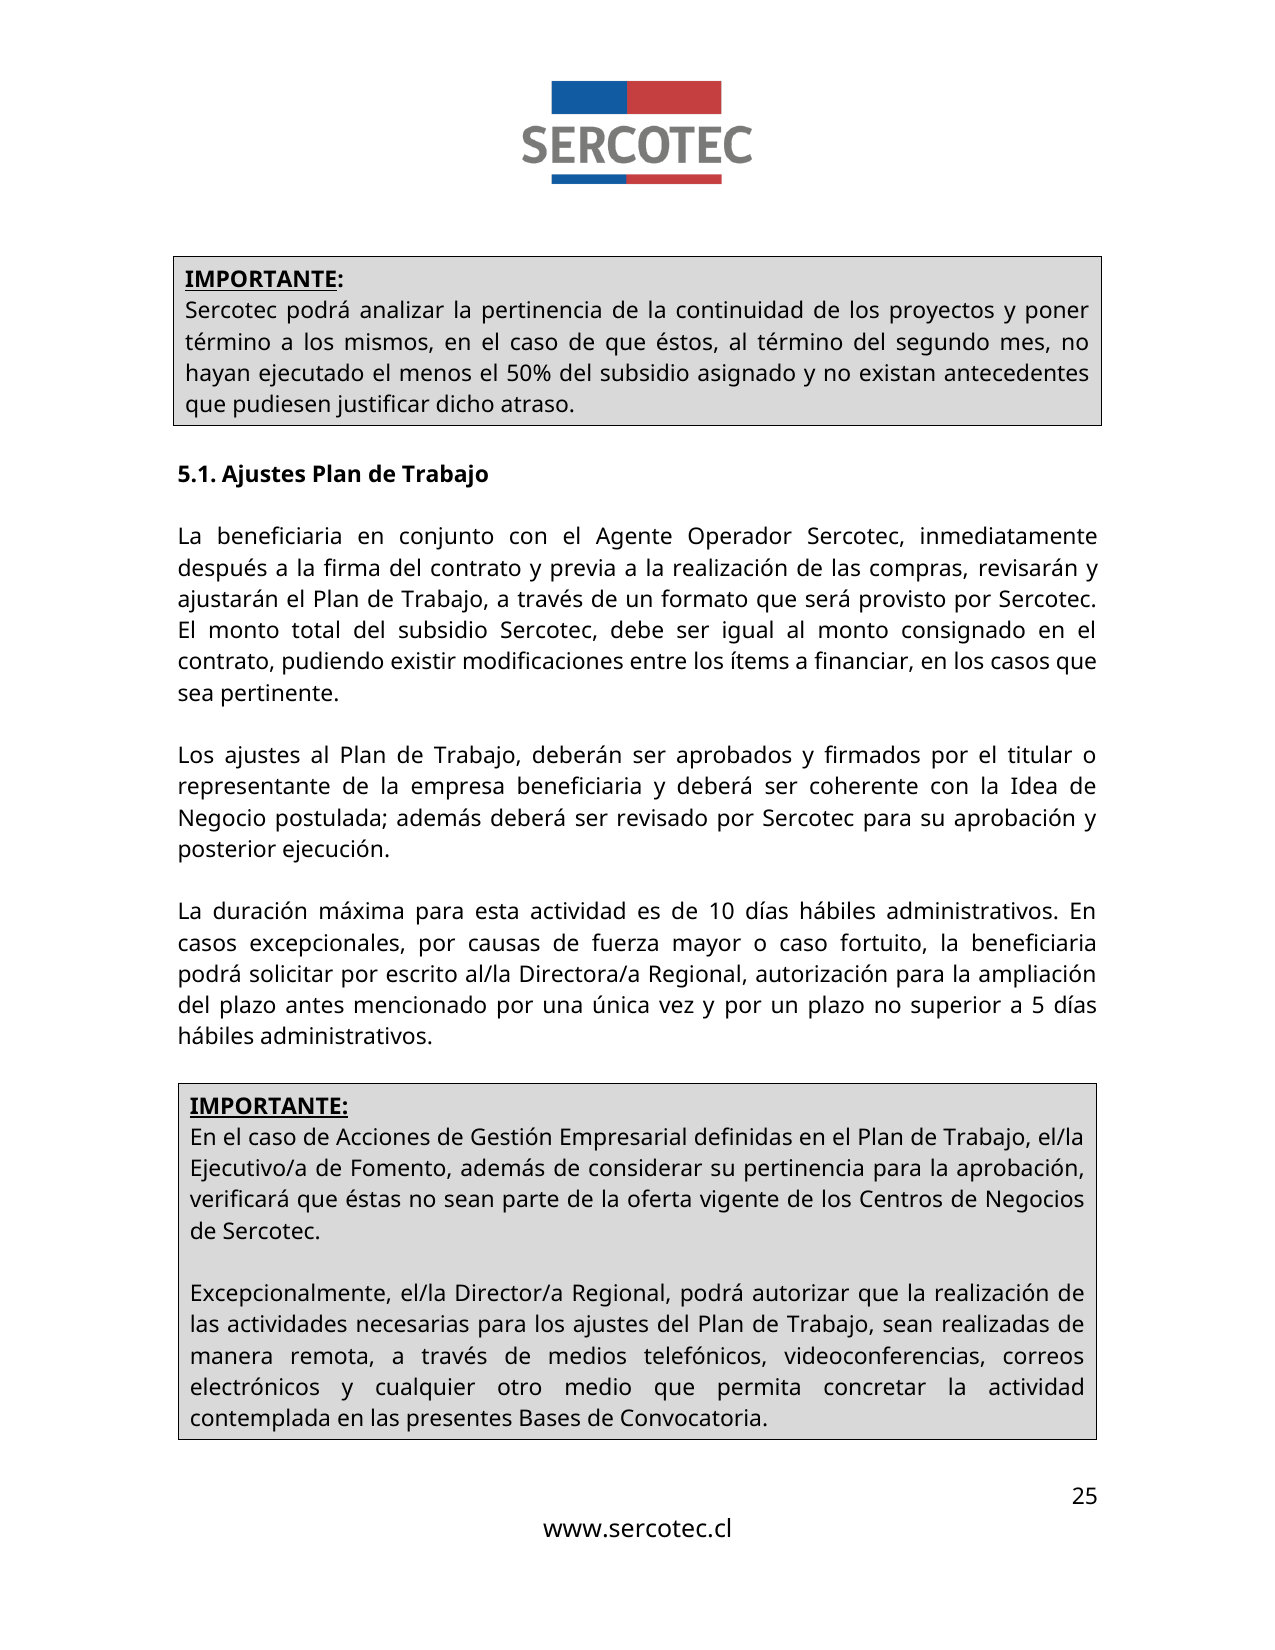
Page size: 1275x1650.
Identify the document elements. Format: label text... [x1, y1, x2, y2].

picture [512, 73, 763, 194]
text La duración máxima para esta actividad es de 10 días hábiles administrativos. En casos excepcionales, por causas de fuerza mayor o caso fortuito, la beneficiaria podrá solicitar por escrito al/la Directora/a Regional, autorización para la ampliación del plazo antes mencionado por una única vez y por un plazo no superior a 5 días hábiles administrativos. [177, 895, 1098, 1051]
list Ajustes Plan de Trabajo [177, 458, 1098, 489]
table_header IMPORTANTE: Sercotec podrá analizar la pertinencia de la continuidad de los proyectos y poner término a los mismos, en el caso de que éstos, al término del segundo mes, no hayan ejecutado el menos el 50% del subsidio asignado y no existan antecedentes que pudiesen justificar dicho atraso. [174, 257, 1101, 425]
table_header IMPORTANTE: En el caso de Acciones de Gestión Empresarial definidas en el Plan de Trabajo, el/la Ejecutivo/a de Fomento, además de considerar su pertinencia para la aprobación, verificará que éstas no sean parte de la oferta vigente de los Centros de Negocios de Sercotec. Excepcionalmente, el/la Director/a Regional, podrá autorizar que la realización de las actividades necesarias para los ajustes del Plan de Trabajo, sean realizadas de manera remota, a través de medios telefónicos, videoconferencias, correos electrónicos y cualquier otro medio que permita concretar la actividad contemplada en las presentes Bases de Convocatoria. [179, 1084, 1096, 1439]
text Los ajustes al Plan de Trabajo, deberán ser aprobados y firmados por el titular o representante de la empresa beneficiaria y deberá ser coherente con la Idea de Negocio postulada; además deberá ser revisado por Sercotec para su aprobación y posterior ejecución. [177, 739, 1098, 864]
text La beneficiaria en conjunto con el Agente Operador Sercotec, inmediatamente después a la firma del contrato y previa a la realización de las compras, revisarán y ajustarán el Plan de Trabajo, a través de un formato que será provisto por Sercotec. El monto total del subsidio Sercotec, debe ser igual al monto consignado en el contrato, pudiendo existir modificaciones entre los ítems a financiar, en los casos que sea pertinente. [177, 520, 1098, 708]
